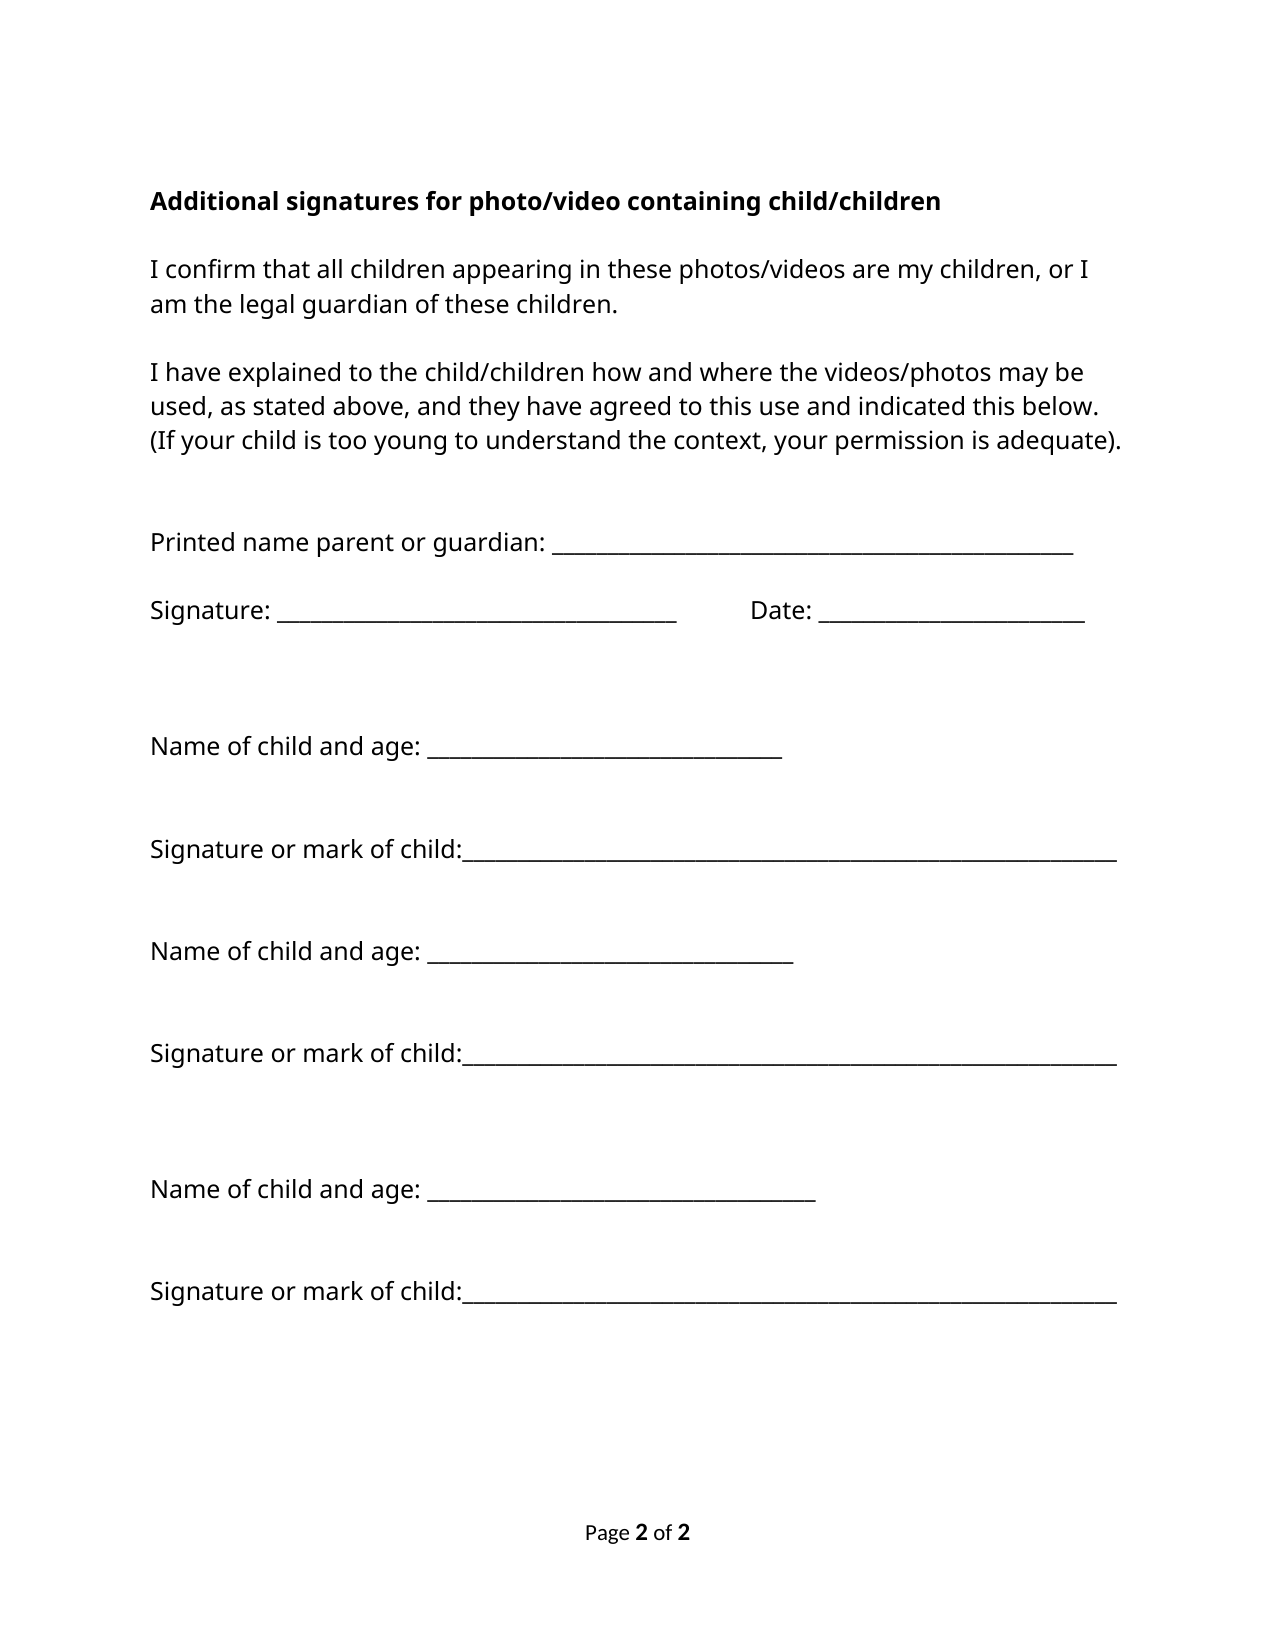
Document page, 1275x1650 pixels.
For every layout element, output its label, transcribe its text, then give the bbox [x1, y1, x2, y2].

text Signature or mark of child:___________________________________________________________ [150, 1036, 1125, 1070]
text Name of child and age: ________________________________ [150, 729, 1125, 763]
text Additional signatures for photo/video containing child/children [150, 184, 1125, 218]
text Signature or mark of child:___________________________________________________________ [150, 831, 1125, 865]
text Signature: ____________________________________ Date: ________________________ [150, 593, 1125, 627]
text Name of child and age: _________________________________ [150, 933, 1125, 967]
text Name of child and age: ___________________________________ [150, 1172, 1125, 1206]
text I have explained to the child/children how and where the videos/photos may be used, as stated above, and they have agreed to this use and indicated this below. (If your child is too young to understand the context, your permission is adequate). [150, 354, 1125, 457]
text Signature or mark of child:___________________________________________________________ [150, 1274, 1125, 1308]
text Printed name parent or guardian: _______________________________________________ [150, 525, 1125, 559]
text I confirm that all children appearing in these photos/videos are my children, or I am the legal guardian of these children. [150, 252, 1125, 320]
